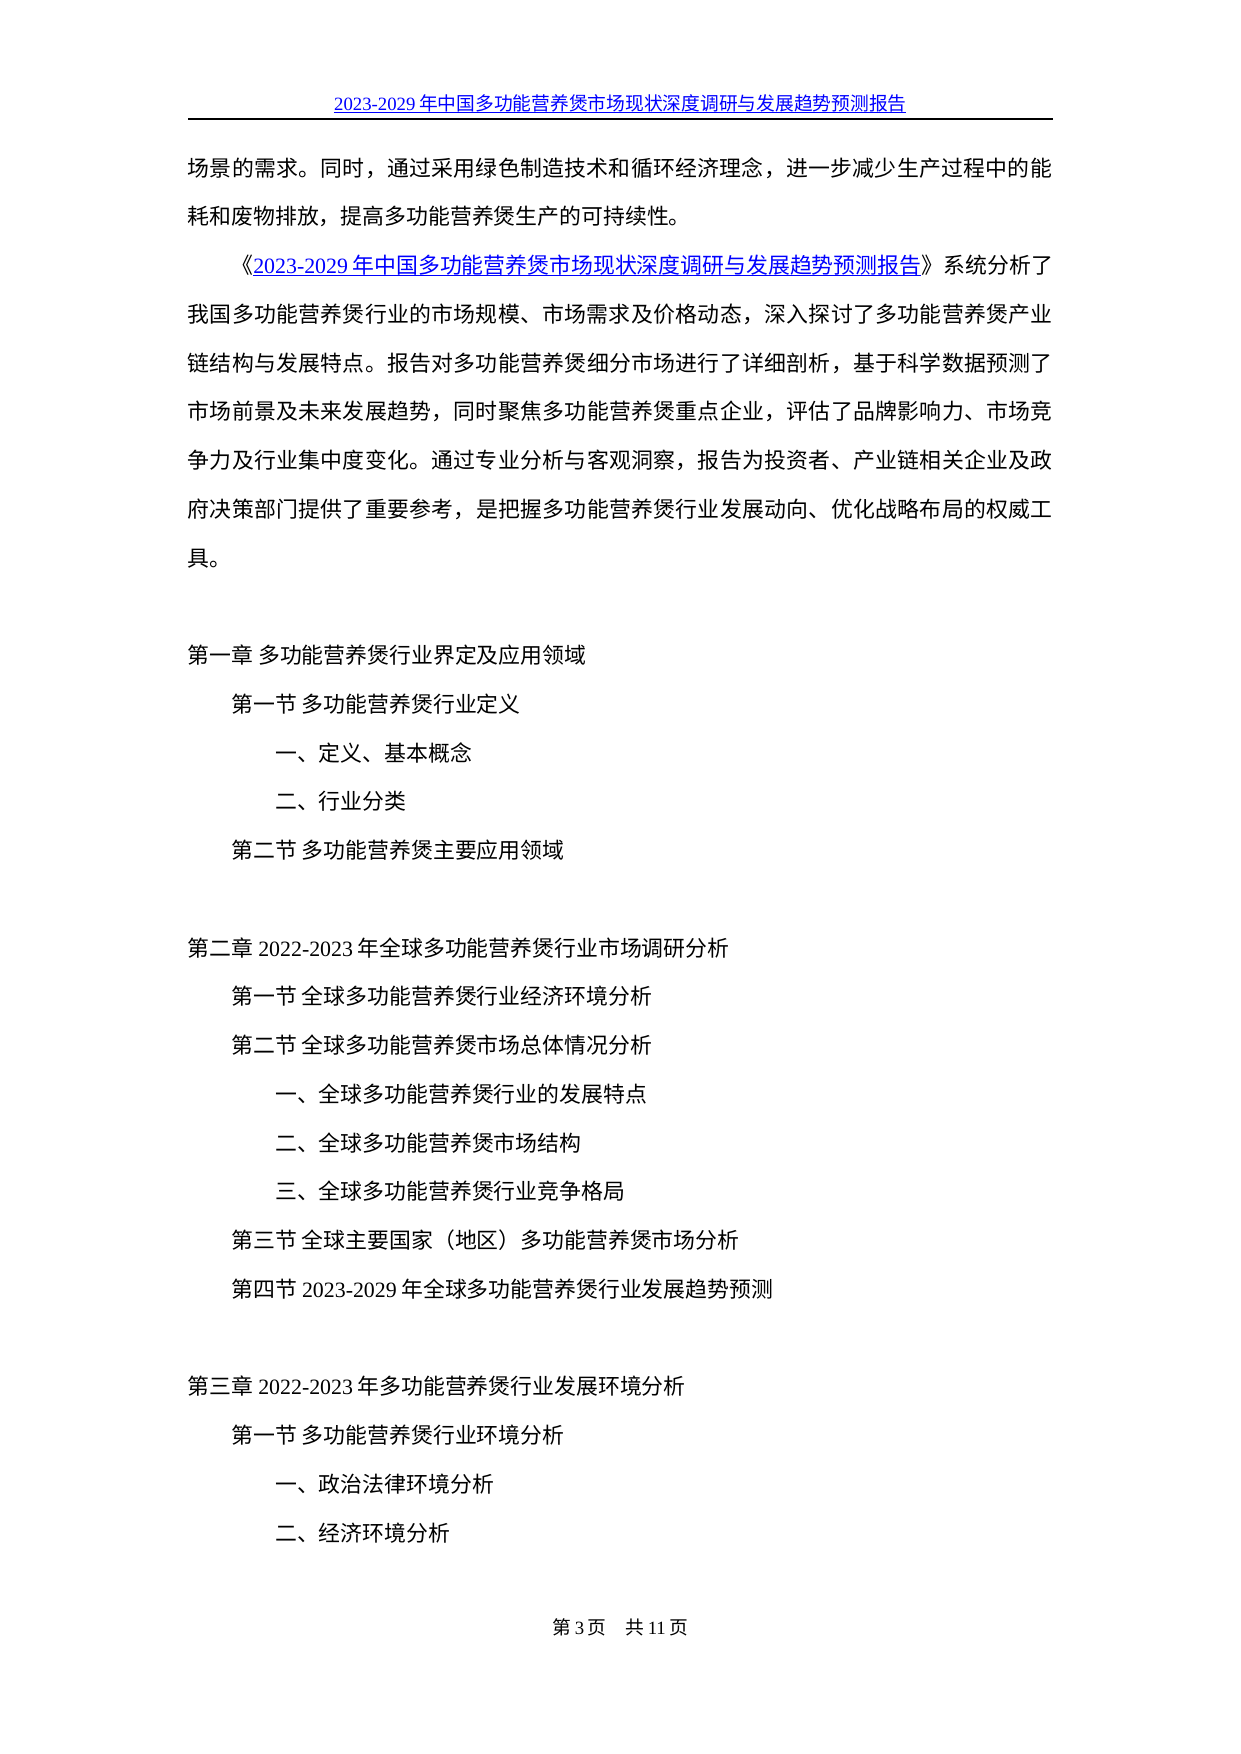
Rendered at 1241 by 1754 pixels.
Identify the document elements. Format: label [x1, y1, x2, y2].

text [187, 150, 1053, 1548]
